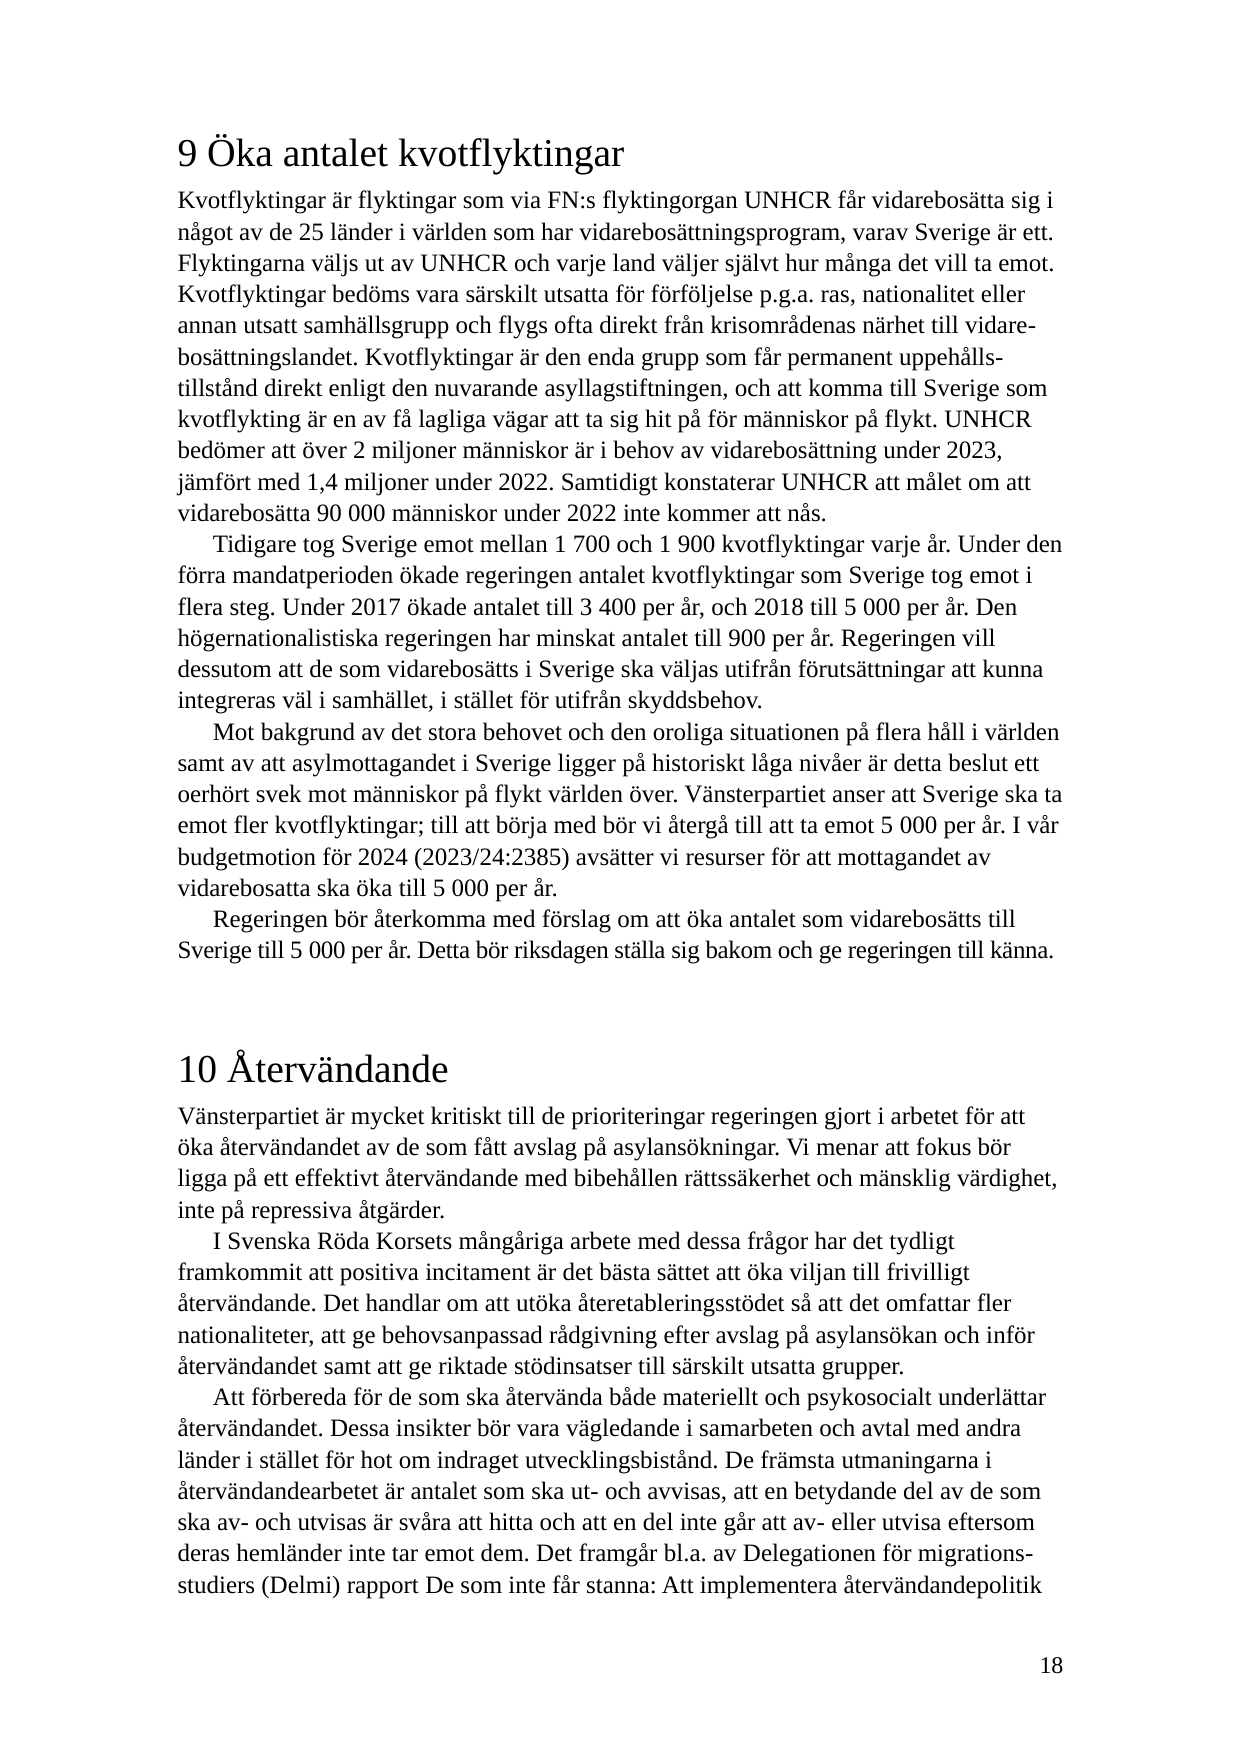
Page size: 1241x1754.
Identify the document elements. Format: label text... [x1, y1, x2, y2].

text Återvändande [177, 1049, 1063, 1090]
text Öka antalet kvotflyktingar [177, 134, 1063, 174]
text Mot bakgrund av det stora behovet och den oroliga situationen på flera håll i världen samt av att asylmottagandet i Sverige ligger på historiskt låga nivåer är detta beslut ett oerhört svek mot människor på flykt världen över. Vänsterpartiet anser att Sverige ska ta emot fler kvotflyktingar; till att börja med bör vi återgå till att ta emot 5 000 per år. I vår budgetmotion för 2024 (2023/24:2385) avsätter vi resurser för att mottagandet av vidarebosatta ska öka till 5 000 per år. [177, 714, 1063, 902]
text Tidigare tog Sverige emot mellan 1 700 och 1 900 kvotflyktingar varje år. Under den förra mandatperioden ökade regeringen antalet kvotflyktingar som Sverige tog emot i flera steg. Under 2017 ökade antalet till 3 400 per år, och 2018 till 5 000 per år. Den högernationalistiska regeringen har minskat antalet till 900 per år. Regeringen vill dessutom att de som vidarebosätts i Sverige ska väljas utifrån förutsättningar att kunna integreras väl i samhället, i stället för utifrån skyddsbehov. [177, 527, 1063, 714]
text Vänsterpartiet är mycket kritiskt till de prioriteringar regeringen gjort i arbetet för att öka återvändandet av de som fått avslag på asylansökningar. Vi menar att fokus bör ligga på ett effektivt återvändande med bibehållen rättssäkerhet och mänsklig värdighet, inte på repressiva åtgärder. [177, 1098, 1063, 1223]
text Regeringen bör återkomma med förslag om att öka antalet som vidarebosätts till Sverige till 5 000 per år. Detta bör riksdagen ställa sig bakom och ge regeringen till känna. [177, 902, 1063, 964]
text I Svenska Röda Korsets mångåriga arbete med dessa frågor har det tydligt framkommit att positiva incitament är det bästa sättet att öka viljan till frivilligt återvändande. Det handlar om att utöka återetableringsstödet så att det omfattar fler nationaliteter, att ge behovsanpassad rådgivning efter avslag på asylansökan och inför återvändandet samt att ge riktade stödinsatser till särskilt utsatta grupper. [177, 1223, 1063, 1380]
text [177, 1380, 1063, 1598]
text Kvotflyktingar är flyktingar som via FN:s flyktingorgan UNHCR får vidarebosätta sig i något av de 25 länder i världen som har vidarebosättningsprogram, varav Sverige är ett. Flyktingarna väljs ut av UNHCR och varje land väljer självt hur många det vill ta emot. Kvotflyktingar bedöms vara särskilt utsatta för förföljelse p.g.a. ras, nationalitet eller annan utsatt samhällsgrupp och flygs ofta direkt från krisområdenas närhet till vidarebosättningslandet. Kvotflyktingar är den enda grupp som får permanent uppehållstillstånd direkt enligt den nuvarande asyllagstiftningen, och att komma till Sverige som kvotflykting är en av få lagliga vägar att ta sig hit på för människor på flykt. UNHCR bedömer att över 2 miljoner människor är i behov av vidarebosättning under 2023, jämfört med 1,4 miljoner under 2022. Samtidigt konstaterar UNHCR att målet om att vidarebosätta 90 000 människor under 2022 inte kommer att nås. [177, 183, 1063, 527]
